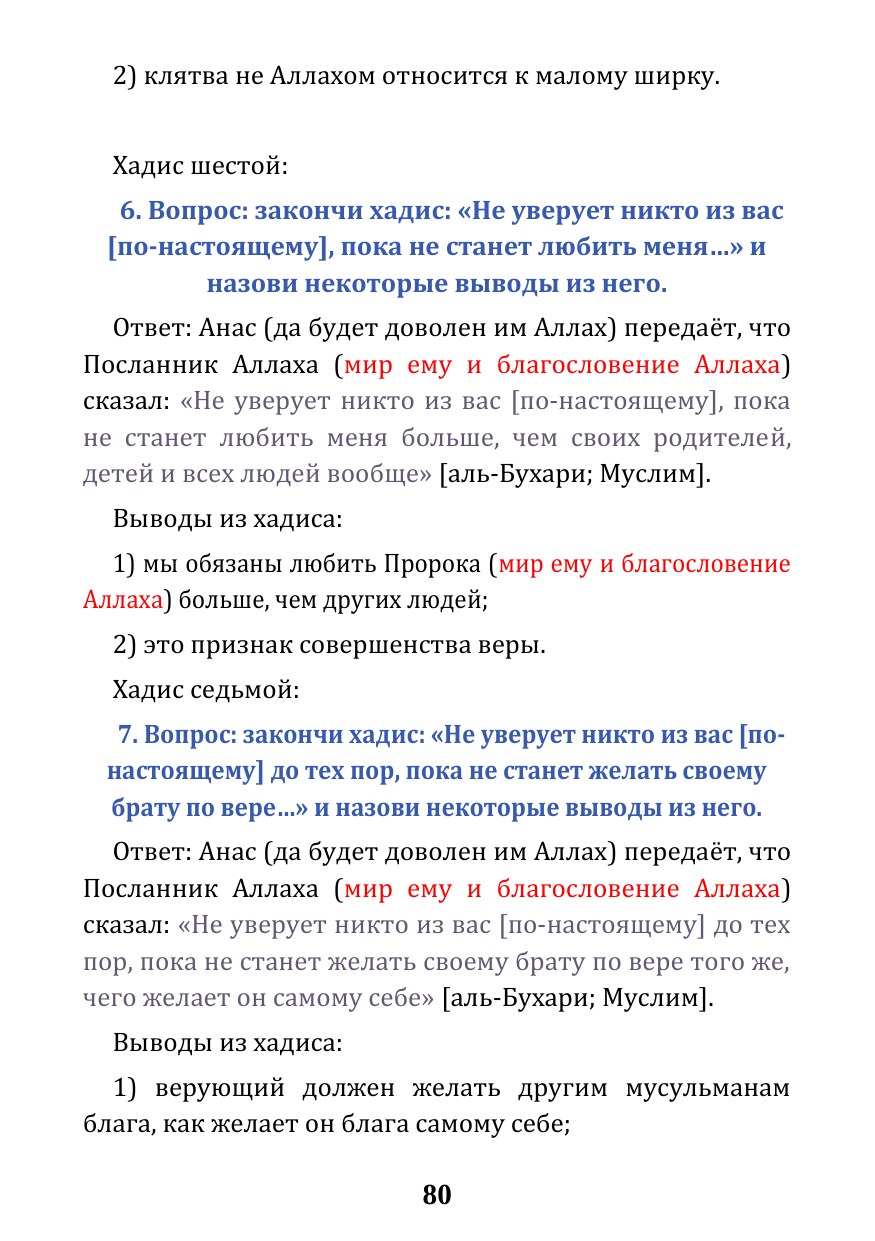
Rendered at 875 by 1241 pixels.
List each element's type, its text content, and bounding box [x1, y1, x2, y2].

text 1) верующий должен желать другим мусульманам блага, как желает он блага самому себе; [83, 1071, 791, 1139]
text Выводы из хадиса: [83, 1026, 791, 1057]
text Выводы из хадиса: [83, 502, 791, 533]
subtitle 7. Вопрос: закончи хадис: «Не уверует никто из вас [по-настоящему] до тех пор, пока не станет желать своему брату по вере…» и назови некоторые выводы из него. [83, 717, 791, 822]
text 1) мы обязаны любить Пророка (мир ему и благословение Аллаха) больше, чем других людей; [83, 547, 791, 615]
text 2) клятва не Аллахом относится к малому ширку. [83, 59, 791, 91]
text Хадис шестой: [83, 149, 791, 180]
subtitle 6. Вопрос: закончи хадис: «Не уверует никто из вас [по-настоящему], пока не станет любить меня…» и назови некоторые выводы из него. [83, 193, 791, 298]
text Ответ: Анас (да будет доволен им Аллах) передаёт, что Посланник Аллаха (мир ему и благословение Аллаха) сказал: «Не уверует никто из вас [по-настоящему] до тех пор, пока не станет желать своему брату по вере того же, чего желает он самому себе» [аль-Бухари; Муслим]. [83, 835, 791, 1013]
text 2) это признак совершенства веры. [83, 628, 791, 659]
text Хадис седьмой: [83, 673, 791, 704]
text Ответ: Анас (да будет доволен им Аллах) передаёт, что Посланник Аллаха (мир ему и благословение Аллаха) сказал: «Не уверует никто из вас [по-настоящему], пока не станет любить меня больше, чем своих родителей, детей и всех людей вообще» [аль-Бухари; Муслим]. [83, 311, 791, 489]
